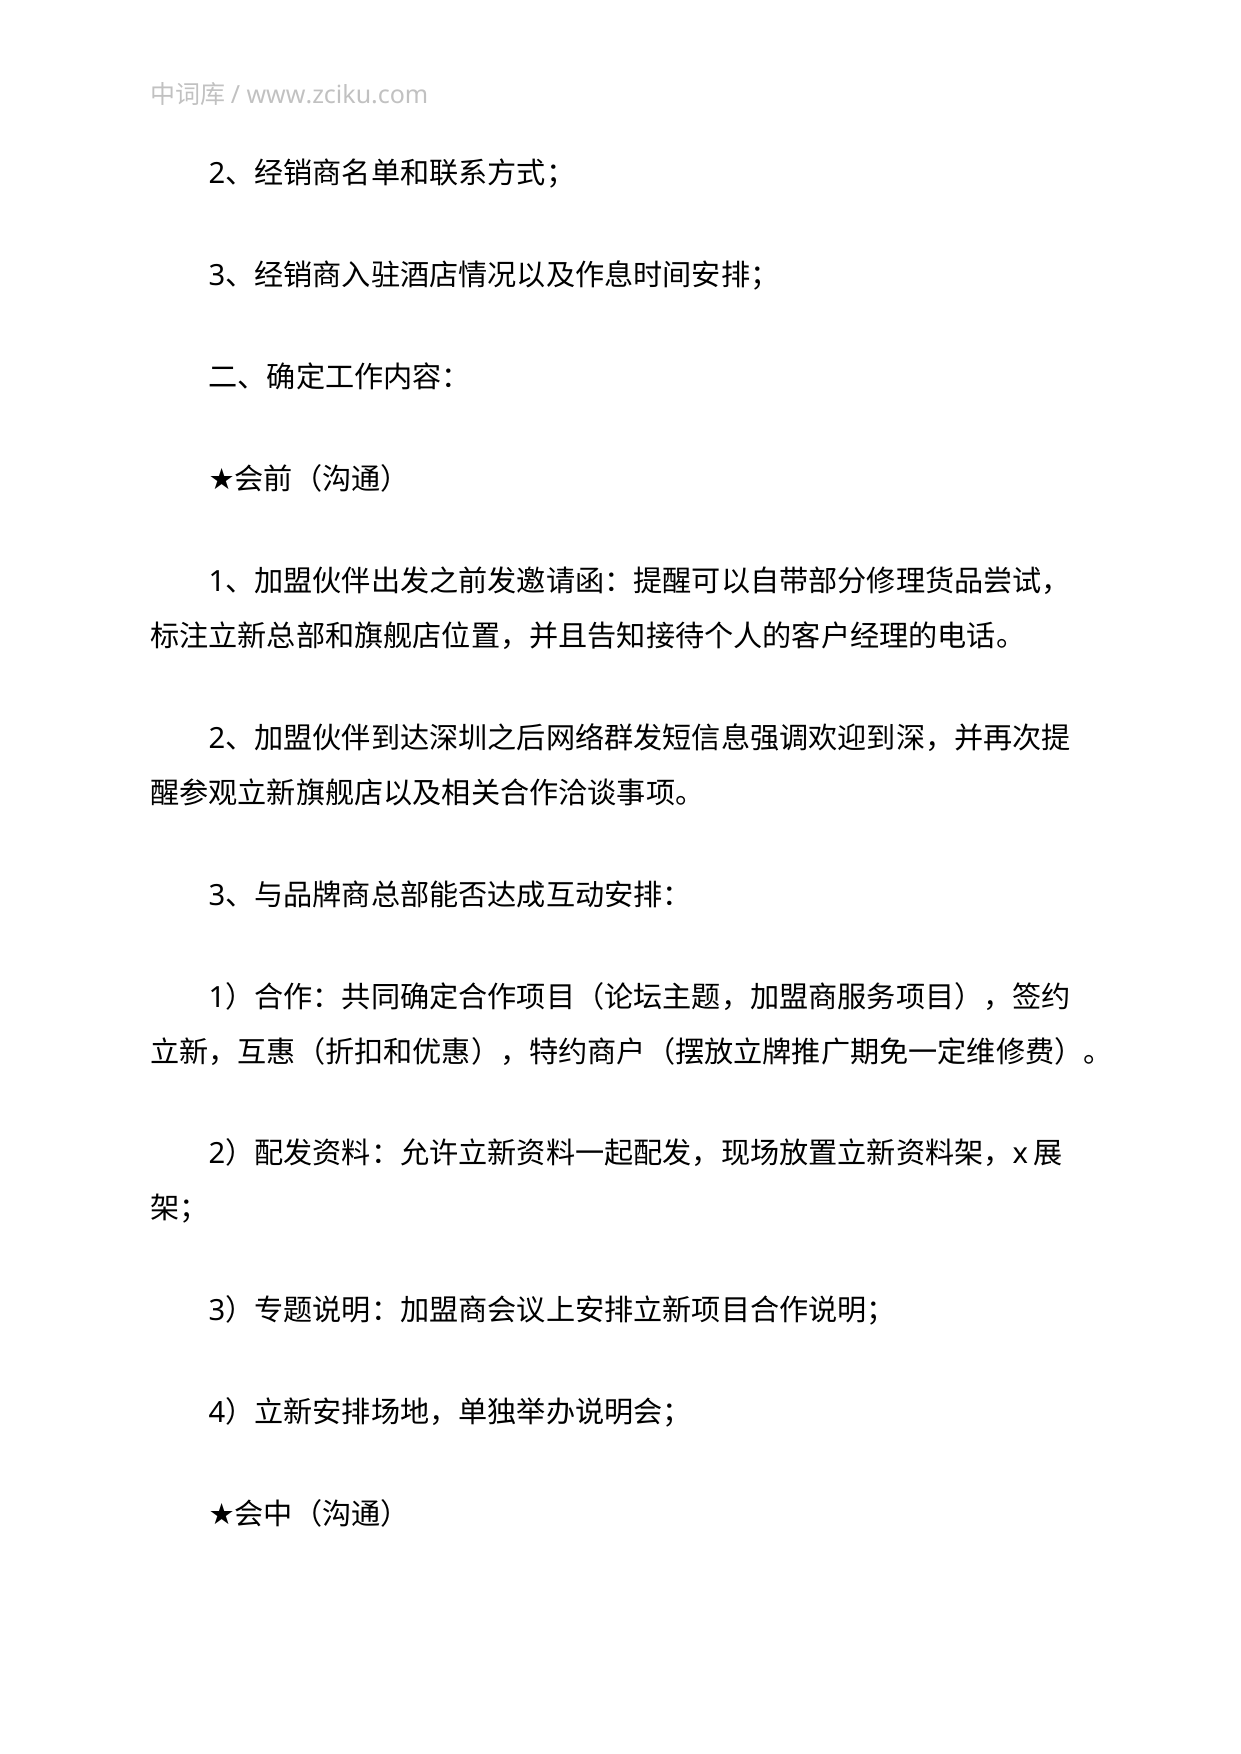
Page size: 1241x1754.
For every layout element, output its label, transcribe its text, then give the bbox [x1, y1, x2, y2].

text 1）合作：共同确定合作项目（论坛主题，加盟商服务项目），签约立新，互惠（折扣和优惠），特约商户（摆放立牌推广期免一定维修费）。 [150, 973, 1090, 1071]
text 1、加盟伙伴出发之前发邀请函：提醒可以自带部分修理货品尝试，标注立新总部和旗舰店位置，并且告知接待个人的客户经理的电话。 [150, 558, 1090, 655]
text 2、加盟伙伴到达深圳之后网络群发短信息强调欢迎到深，并再次提醒参观立新旗舰店以及相关合作洽谈事项。 [150, 714, 1090, 812]
text 3）专题说明：加盟商会议上安排立新项目合作说明； [150, 1287, 1090, 1329]
text 2、经销商名单和联系方式； [150, 150, 1090, 192]
text 4）立新安排场地，单独举办说明会； [150, 1389, 1090, 1431]
text 二、确定工作内容： [150, 354, 1090, 396]
text ★会前（沟通） [150, 456, 1090, 498]
text 3、经销商入驻酒店情况以及作息时间安排； [150, 252, 1090, 294]
text 3、与品牌商总部能否达成互动安排： [150, 871, 1090, 914]
text ★会中（沟通） [150, 1491, 1090, 1533]
text 2）配发资料：允许立新资料一起配发，现场放置立新资料架，x展架； [150, 1130, 1090, 1227]
